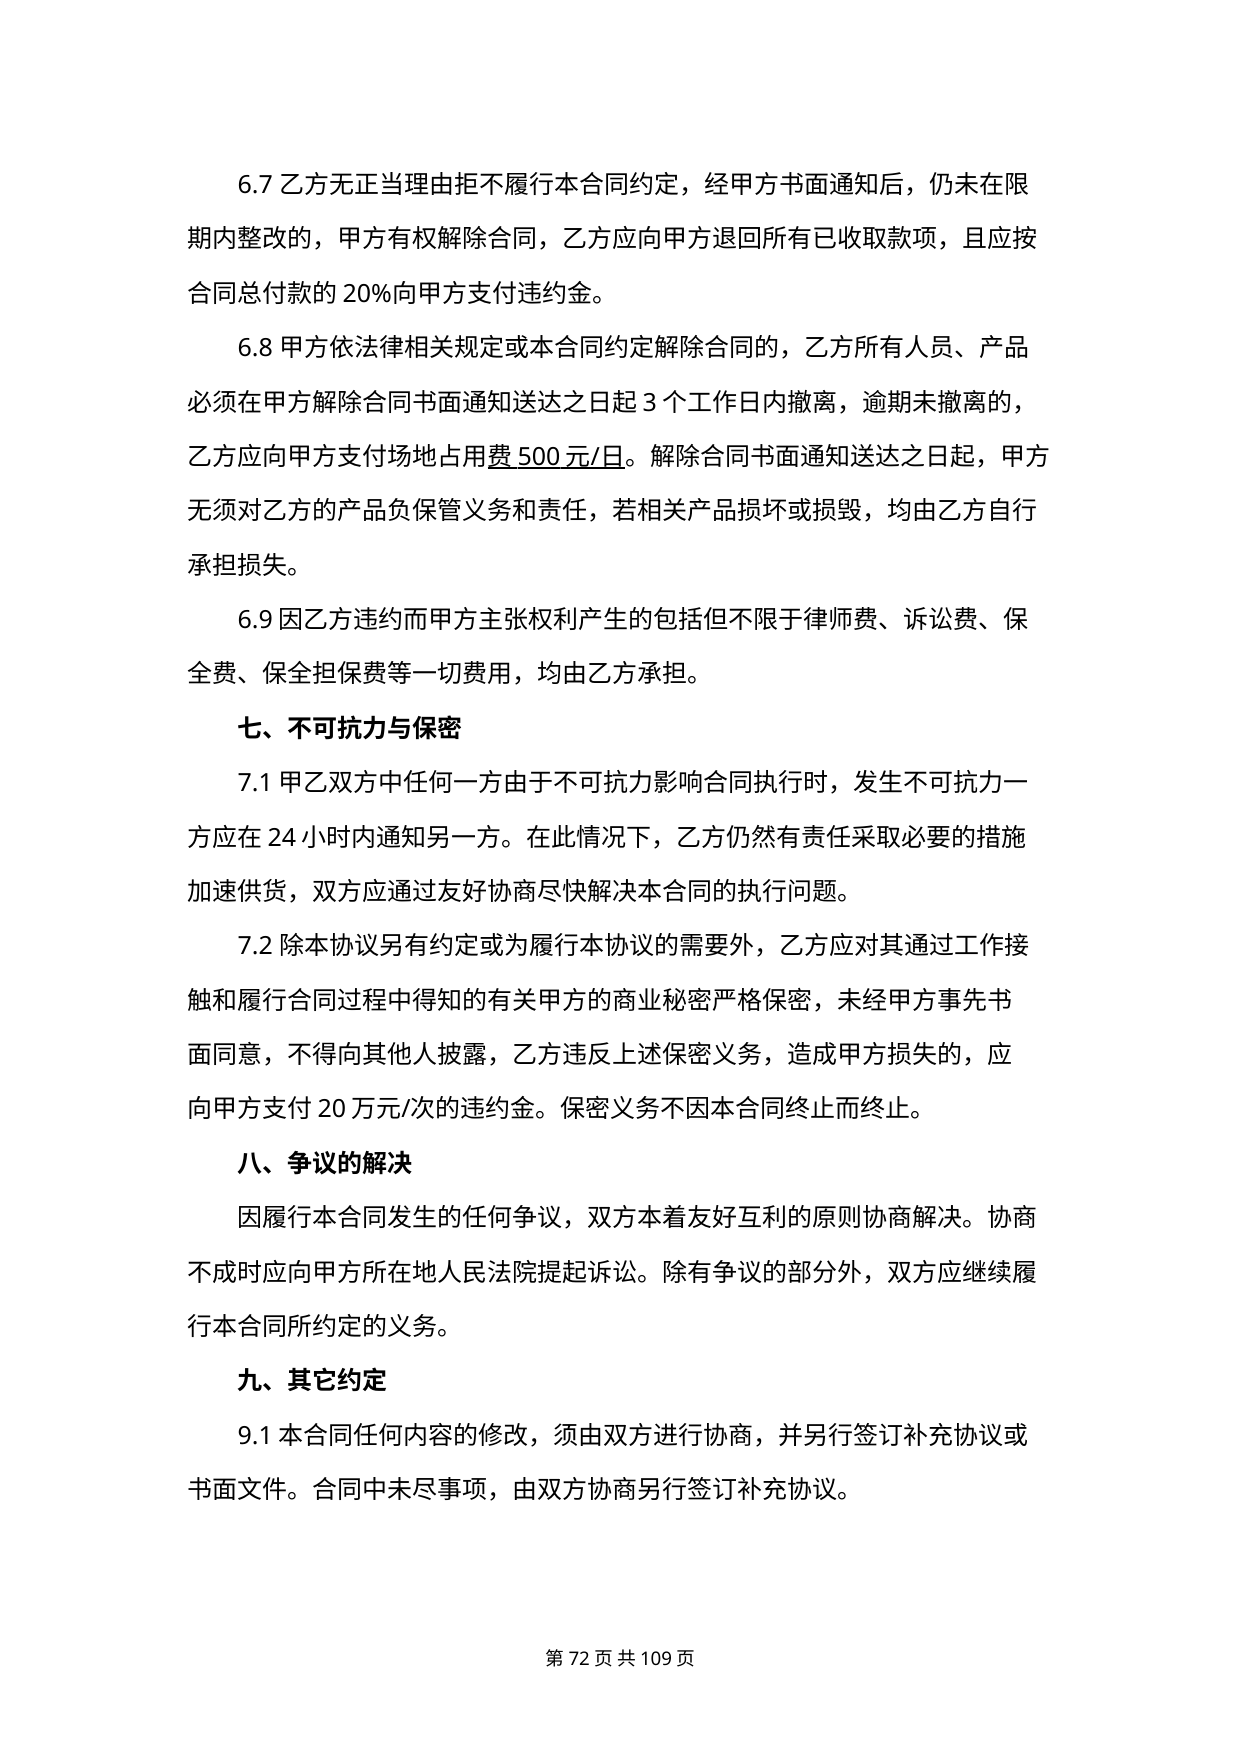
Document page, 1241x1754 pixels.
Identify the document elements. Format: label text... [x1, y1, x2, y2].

text 因履行本合同发生的任何争议，双方本着友好互利的原则协商解决。协商不成时应向甲方所在地人民法院提起诉讼。除有争议的部分外，双方应继续履行本合同所约定的义务。 [187, 1198, 1053, 1343]
text 6.7 乙方无正当理由拒不履行本合同约定，经甲方书面通知后，仍未在限期内整改的，甲方有权解除合同，乙方应向甲方退回所有已收取款项，且应按合同总付款的20%向甲方支付违约金。 [187, 164, 1053, 309]
text 6.8 甲方依法律相关规定或本合同约定解除合同的，乙方所有人员、产品必须在甲方解除合同书面通知送达之日起3个工作日内撤离，逾期未撤离的，乙方应向甲方支付场地占用费500元/日。解除合同书面通知送达之日起，甲方无须对乙方的产品负保管义务和责任，若相关产品损坏或损毁，均由乙方自行承担损失。 [187, 328, 1053, 581]
text 7.1甲乙双方中任何一方由于不可抗力影响合同执行时，发生不可抗力一方应在24小时内通知另一方。在此情况下，乙方仍然有责任采取必要的措施加速供货，双方应通过友好协商尽快解决本合同的执行问题。 [187, 763, 1031, 908]
text 九、其它约定 [187, 1361, 1053, 1397]
text 9.1本合同任何内容的修改，须由双方进行协商，并另行签订补充协议或书面文件。合同中未尽事项，由双方协商另行签订补充协议。 [187, 1415, 1053, 1506]
text 7.2 除本协议另有约定或为履行本协议的需要外，乙方应对其通过工作接触和履行合同过程中得知的有关甲方的商业秘密严格保密，未经甲方事先书面同意，不得向其他人披露，乙方违反上述保密义务，造成甲方损失的，应向甲方支付20万元/次的违约金。保密义务不因本合同终止而终止。 [187, 926, 1031, 1125]
text 6.9因乙方违约而甲方主张权利产生的包括但不限于律师费、诉讼费、保全费、保全担保费等一切费用，均由乙方承担。 [187, 599, 1031, 690]
text 七、不可抗力与保密 [187, 708, 1031, 744]
text 八、争议的解决 [187, 1143, 1053, 1179]
